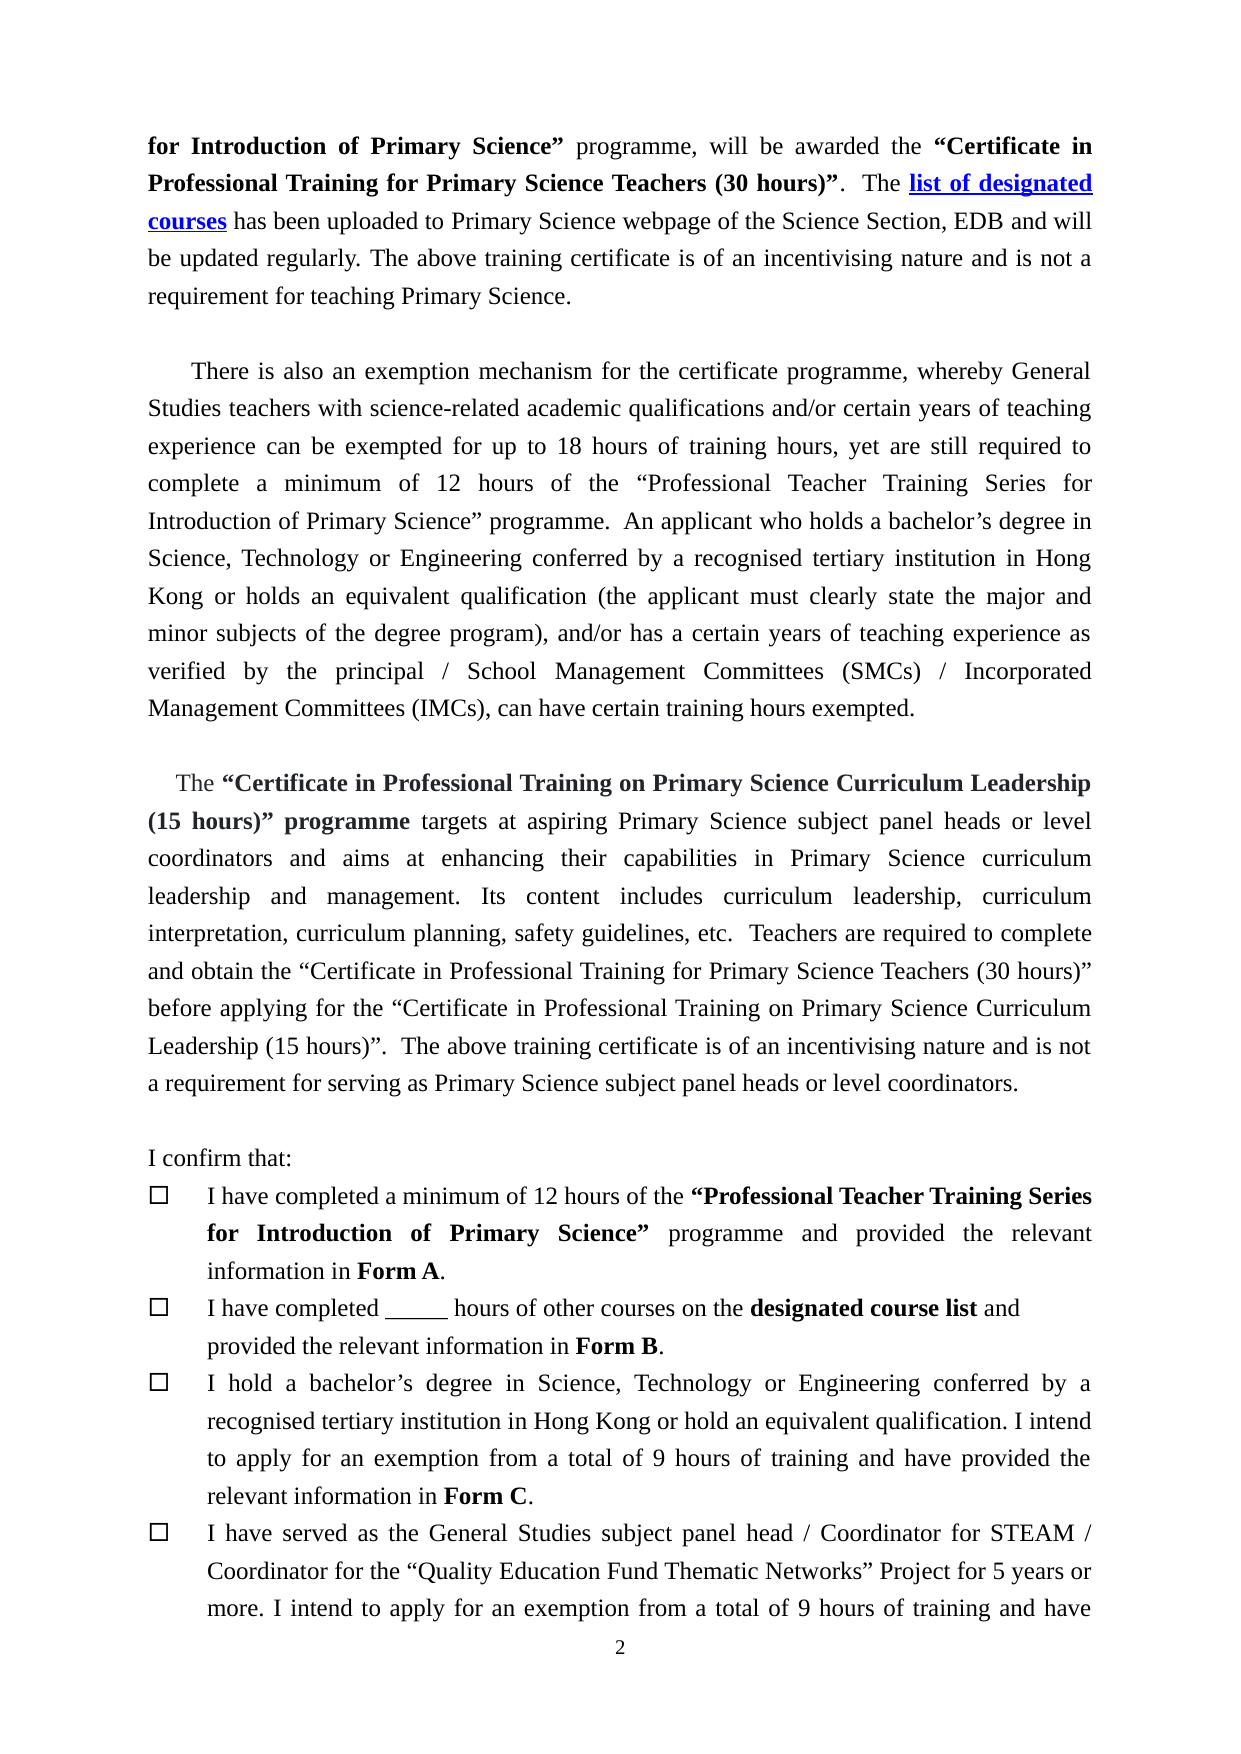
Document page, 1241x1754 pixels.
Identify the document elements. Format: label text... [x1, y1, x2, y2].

list I hold a bachelor’s degree in Science, Technology or Engineering conferred by a recognised tertiary institution in Hong Kong or hold an equivalent qualification. I intend to apply for an exemption from a total of 9 hours of training and have provided the relevant information in Form C. [148, 1364, 1092, 1514]
list I have completed _____ hours of other courses on the designated course list and provided the relevant information in Form B. [148, 1289, 1092, 1364]
list I have completed a minimum of 12 hours of the “Professional Teacher Training Series for Introduction of Primary Science” programme and provided the relevant information in Form A. [148, 1177, 1092, 1289]
text I confirm that: [148, 1139, 1092, 1177]
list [148, 1514, 1092, 1627]
text The “Certificate in Professional Training on Primary Science Curriculum Leadership (15 hours)” programme targets at aspiring Primary Science subject panel heads or level coordinators and aims at enhancing their capabilities in Primary Science curriculum leadership and management. Its content includes curriculum leadership, curriculum interpretation, curriculum planning, safety guidelines, etc. Teachers are required to complete and obtain the “Certificate in Professional Training for Primary Science Teachers (30 hours)” before applying for the “Certificate in Professional Training on Primary Science Curriculum Leadership (15 hours)”. The above training certificate is of an incentivising nature and is not a requirement for serving as Primary Science subject panel heads or level coordinators. [148, 764, 1092, 1102]
text There is also an exemption mechanism for the certificate programme, whereby General Studies teachers with science-related academic qualifications and/or certain years of teaching experience can be exempted for up to 18 hours of training hours, yet are still required to complete a minimum of 12 hours of the “Professional Teacher Training Series for Introduction of Primary Science” programme. An applicant who holds a bachelor’s degree in Science, Technology or Engineering conferred by a recognised tertiary institution in Hong Kong or holds an equivalent qualification (the applicant must clearly state the major and minor subjects of the degree program), and/or has a certain years of teaching experience as verified by the principal / School Management Committees (SMCs) / Incorporated Management Committees (IMCs), can have certain training hours exempted. [148, 352, 1092, 727]
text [148, 127, 1092, 314]
